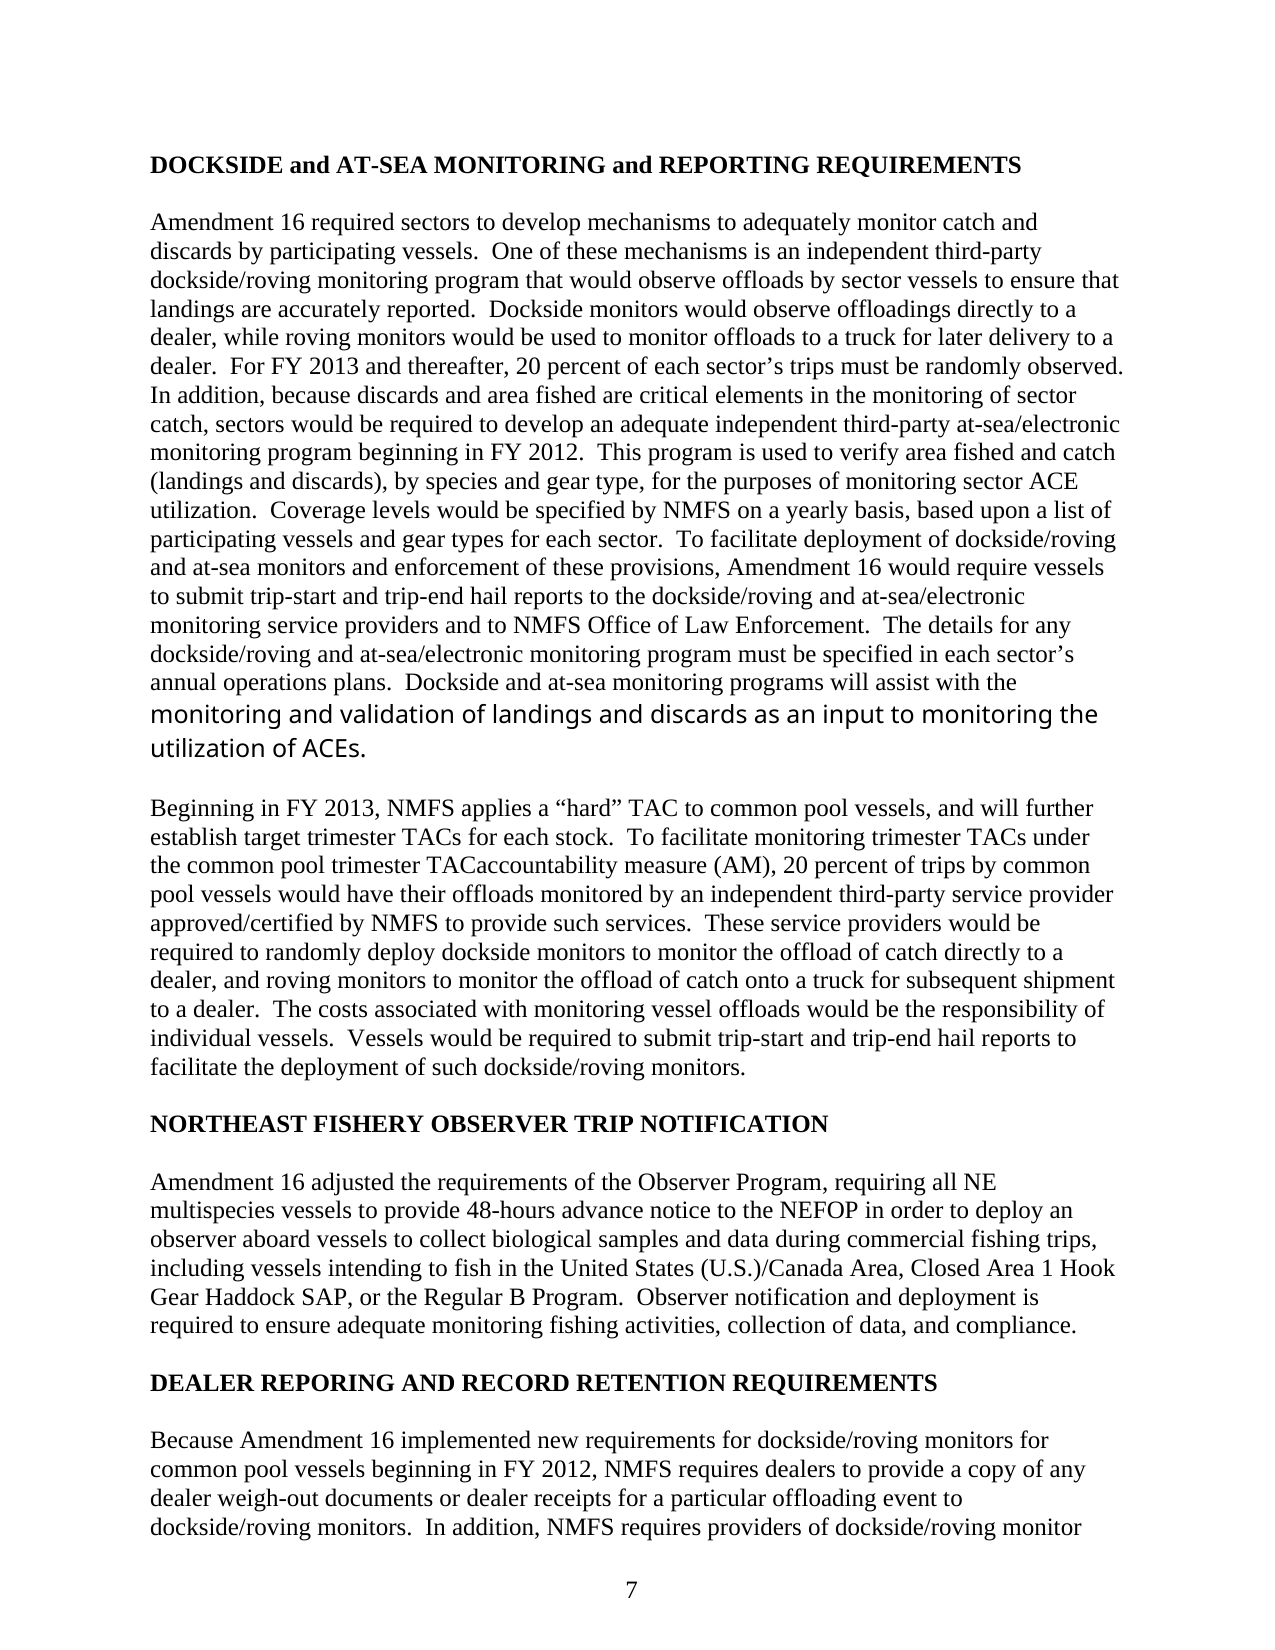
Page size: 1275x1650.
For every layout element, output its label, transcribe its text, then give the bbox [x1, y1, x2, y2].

text Amendment 16 adjusted the requirements of the Observer Program, requiring all NE multispecies vessels to provide 48-hours advance notice to the NEFOP in order to deploy an observer aboard vessels to collect biological samples and data during commercial fishing trips, including vessels intending to fish in the United States (U.S.)/Canada Area, Closed Area 1 Hook Gear Haddock , or the Regular B Program. Observer notification and deployment is required to ensure adequate monitoring fishing activities, collection of data, and compliance. [150, 1167, 1125, 1339]
subtitle DEALER REPORING RECORD RETENTION REQUIREMENTS [150, 1368, 1125, 1397]
text Beginning in FY 2013, NMFS applies a “hard” to common pool vessels, and will further establish target trimester TACs for each stock. To facilitate monitoring trimester TACs under the common pool trimester accountability measure (AM), 20 percent of trips by common pool vessels would have their offloads monitored by an independent third-party service provider approved/certified by NMFS to provide such services. These service providers would be required to randomly deploy dockside monitors to monitor the offload of catch directly to a dealer, and roving monitors to monitor the offload of catch onto a truck for subsequent shipment to a dealer. The costs associated with monitoring vessel offloads would be the responsibility of individual vessels. Vessels would be required to submit trip-start and trip-end hail reports to facilitate the deployment of such dockside/roving monitors. [150, 793, 1125, 1081]
text Amendment 16 required sectors to develop mechanisms to adequately monitor catch and discards by participating vessels. One of these mechanisms is an independent third-party dockside/roving monitoring program that would observe offloads by sector vessels to ensure that landings are accurately reported. Dockside monitors would observe offloadings directly to a dealer, while roving monitors would be used to monitor offloads to a truck for later delivery to a dealer. For FY 2013 and thereafter, 20 percent of each sector’s trips must be randomly observed. In addition, because discards and area fished are critical elements in the monitoring of sector catch, sectors would be required to develop an adequate independent third-party at-sea/electronic monitoring program beginning in FY 2012. This program is used to verify area fished and catch (landings and discards), by species and gear type, for the purposes of monitoring sector ACE utilization. Coverage levels would be specified by NMFS on a yearly basis, based upon a list of participating vessels and gear types for each sector. To facilitate deployment of dockside/roving and at-sea monitors and enforcement of these provisions, Amendment 16 would require vessels to submit trip-start and trip-end hail reports to the dockside/roving and at-sea/electronic monitoring service providers and to NMFS Office of Law Enforcement. The details for any dockside/roving and at-sea/electronic monitoring program must be specified in each sector’s annual operations plans. Dockside and at-sea monitoring programs will assist with the monitoring and validation of landings and discards as an input to monitoring the utilization of ACEs. [150, 207, 1125, 764]
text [150, 1426, 1125, 1541]
text DOCKSIDE and AT- MONITORING and REPORTING REQUIREMENTS [150, 150, 1125, 179]
subtitle NORTHEAST FISHERY OBSERVER TRIP NOTIFICATION [150, 1109, 1125, 1138]
